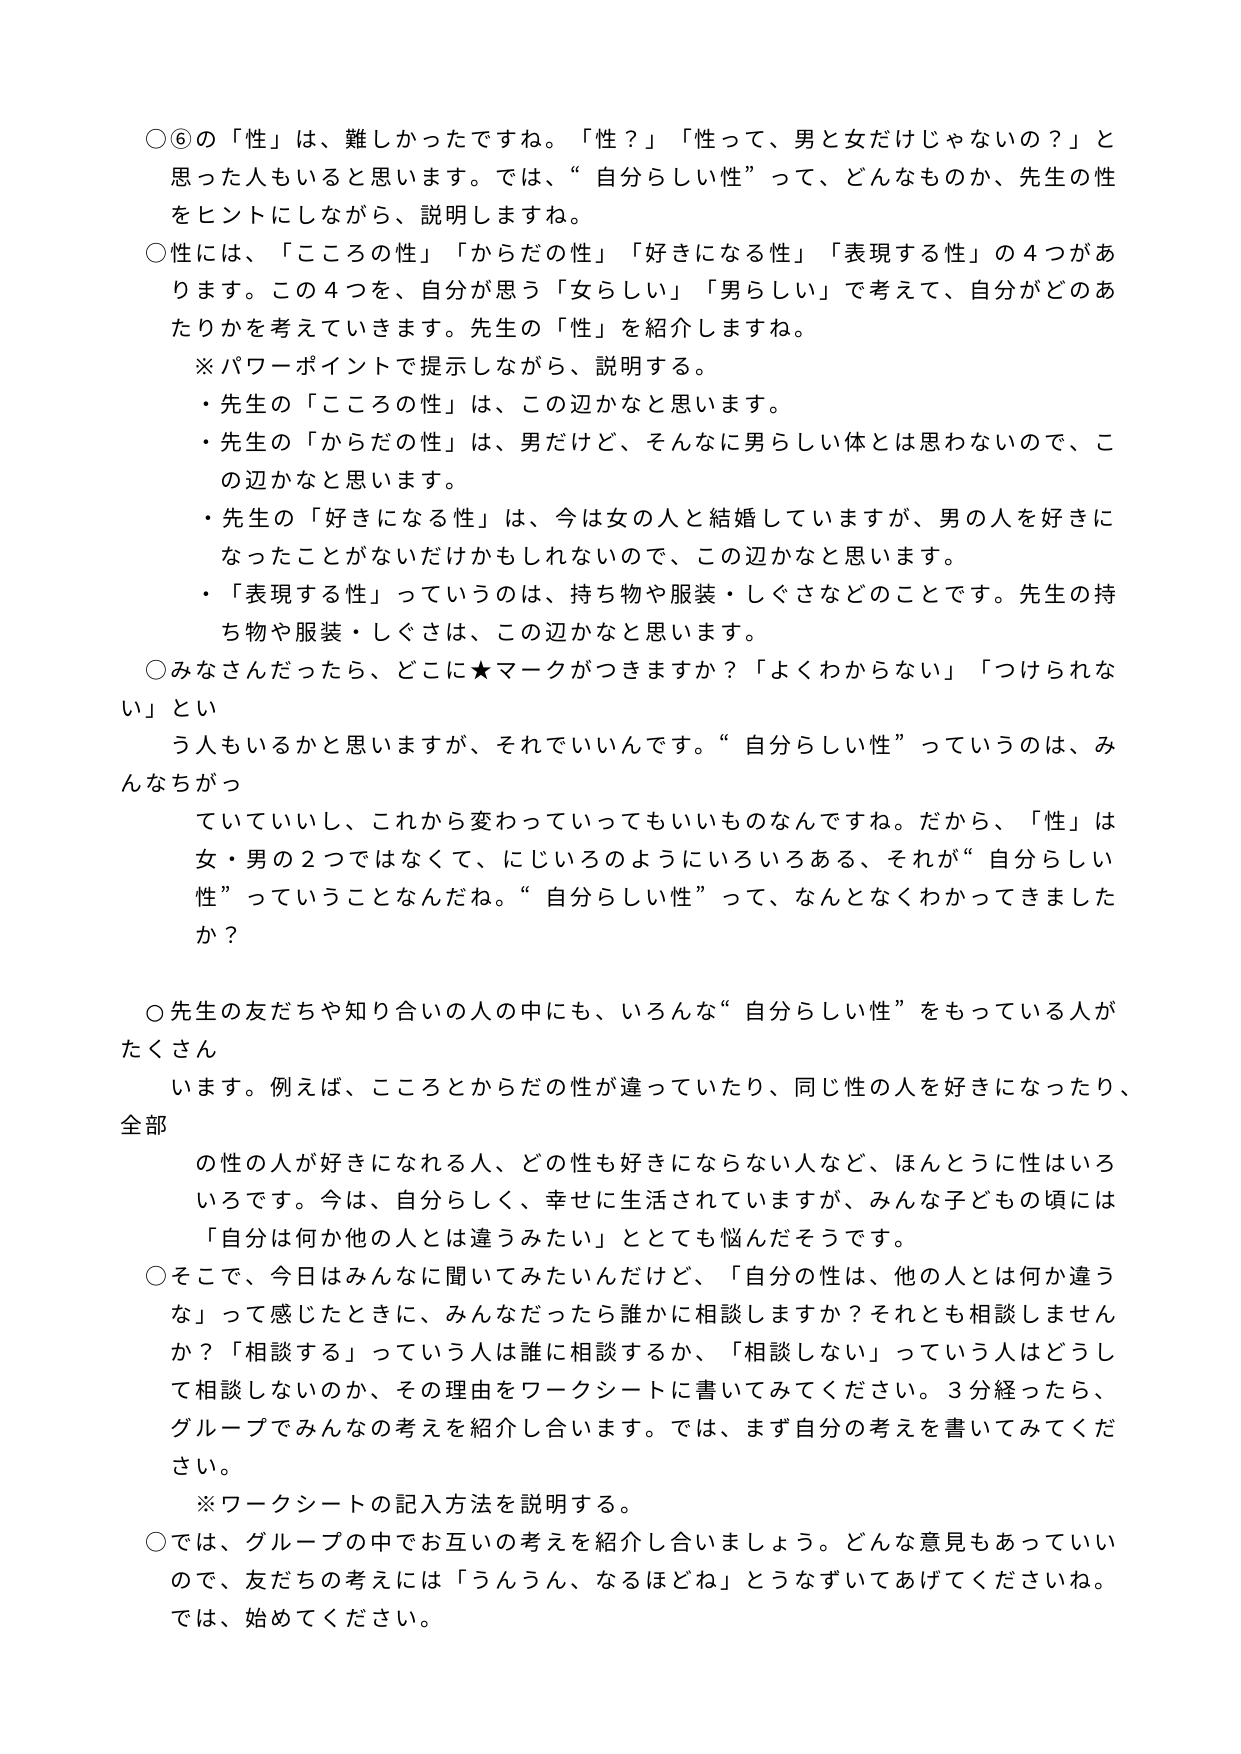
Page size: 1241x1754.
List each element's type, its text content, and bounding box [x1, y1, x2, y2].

text ○性には、「こころの性」「からだの性」「好きになる性」「表現する性」の４つがあります。この４つを、自分が思う「女らしい」「男らしい」で考えて、自分がどのあたりかを考えていきます。先生の「性」を紹介しますね。 [120, 232, 1120, 346]
text ていていいし、これから変わっていってもいいものなんですね。だから、「性」は女・男の２つではなくて、にじいろのようにいろいろある、それが“自分らしい性”っていうことなんだね。“自分らしい性”って、なんとなくわかってきましたか？ [170, 801, 1120, 953]
text う人もいるかと思いますが、それでいいんです。“自分らしい性”っていうのは、みんなちがっ [120, 725, 1120, 801]
text ・「表現する性」っていうのは、持ち物や服装・しぐさなどのことです。先生の持ち物や服装・しぐさは、この辺かなと思います。 [120, 574, 1120, 649]
text ○みなさんだったら、どこに★マークがつきますか？「よくわからない」「つけられない」とい [120, 649, 1120, 725]
text ・先生の「からだの性」は、男だけど、そんなに男らしい体とは思わないので、この辺かなと思います。 [120, 422, 1120, 498]
text ・先生の「こころの性」は、この辺かなと思います。 [120, 384, 1120, 422]
text います。例えば、こころとからだの性が違っていたり、同じ性の人を好きになったり、全部 [120, 1067, 1120, 1142]
text ・先生の「好きになる性」は、今は女の人と結婚していますが、男の人を好きになったことがないだけかもしれないので、この辺かなと思います。 [120, 498, 1120, 574]
text ※ワークシートの記入方法を説明する。 [120, 1484, 1120, 1522]
text ○先生の友だちや知り合いの人の中にも、いろんな“自分らしい性”をもっている人がたくさん [120, 991, 1120, 1067]
text ○そこで、今日はみんなに聞いてみたいんだけど、「自分の性は、他の人とは何か違うな」って感じたときに、みんなだったら誰かに相談しますか？それとも相談しませんか？「相談する」っていう人は誰に相談するか、「相談しない」っていう人はどうして相談しないのか、その理由をワークシートに書いてみてください。３分経ったら、グループでみんなの考えを紹介し合います。では、まず自分の考えを書いてみてください。 [120, 1256, 1120, 1484]
text の性の人が好きになれる人、どの性も好きにならない人など、ほんとうに性はいろいろです。今は、自分らしく、幸せに生活されていますが、みんな子どもの頃には「自分は何か他の人とは違うみたい」ととても悩んだそうです。 [170, 1142, 1120, 1256]
text ※パワーポイントで提示しながら、説明する。 [170, 346, 1120, 384]
text ○では、グループの中でお互いの考えを紹介し合いましょう。どんな意見もあっていいので、友だちの考えには「うんうん、なるほどね」とうなずいてあげてくださいね。では、始めてください。 [120, 1522, 1120, 1635]
text ○⑥の「性」は、難しかったですね。「性？」「性って、男と女だけじゃないの？」と思った人もいると思います。では、“自分らしい性”って、どんなものか、先生の性をヒントにしながら、説明しますね。 [120, 119, 1120, 232]
